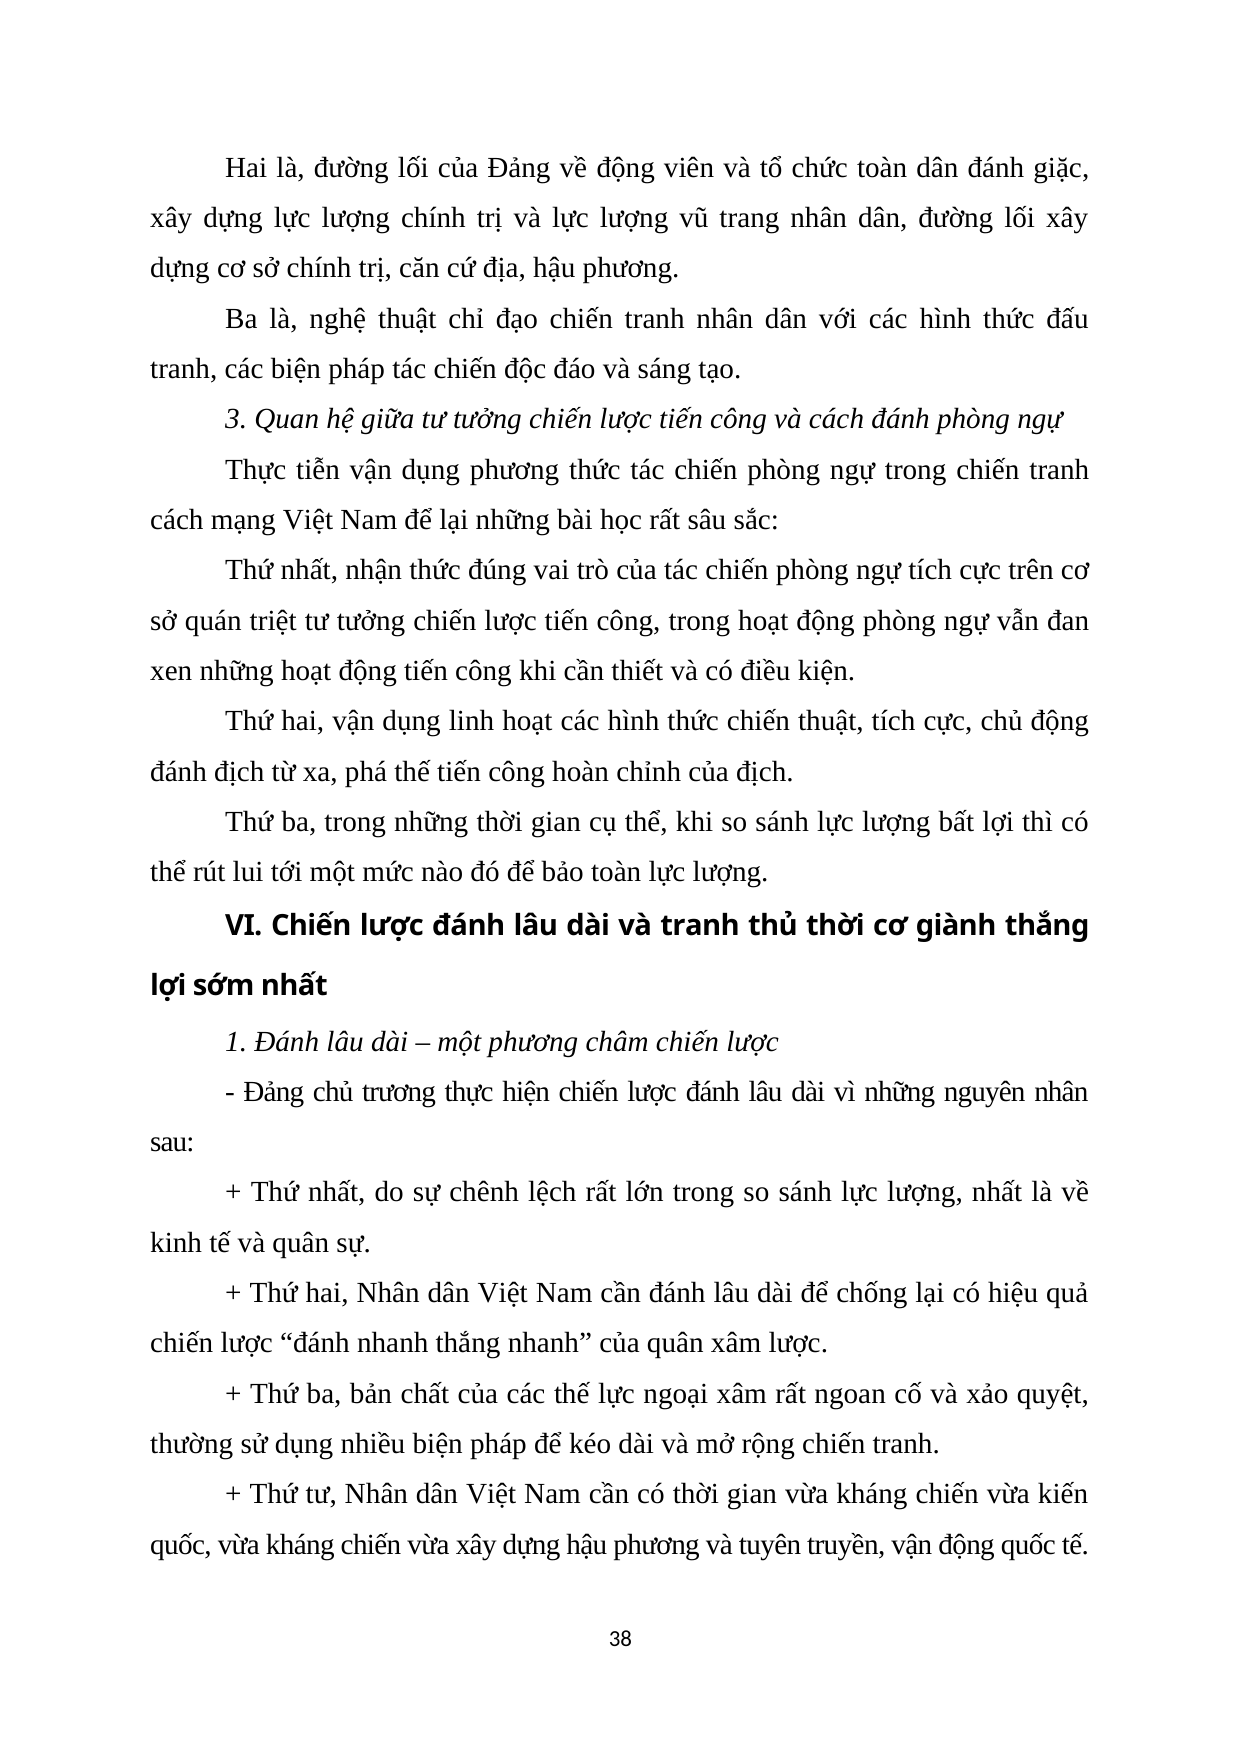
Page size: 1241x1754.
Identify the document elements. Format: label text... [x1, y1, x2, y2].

text + Thứ ba, bản chất của các thế lực ngoại xâm rất ngoan cố và xảo quyệt, thường sử dụng nhiều biện pháp để kéo dài và mở rộng chiến tranh. [150, 1376, 1090, 1460]
text Thứ nhất, nhận thức đúng vai trò của tác chiến phòng ngự tích cực trên cơ sở quán triệt tư tưởng chiến lược tiến công, trong hoạt động phòng ngự vẫn đan xen những hoạt động tiến công khi cần thiết và có điều kiện. [150, 552, 1090, 687]
text 3. Quan hệ giữa tư tưởng chiến lược tiến công và cách đánh phòng ngự [150, 402, 1090, 435]
text Thực tiễn vận dụng phương thức tác chiến phòng ngự trong chiến tranh cách mạng Việt Nam để lại những bài học rất sâu sắc: [150, 452, 1090, 536]
text Thứ hai, vận dụng linh hoạt các hình thức chiến thuật, tích cực, chủ động đánh địch từ xa, phá thế tiến công hoàn chỉnh của địch. [150, 703, 1090, 787]
text Thứ ba, trong những thời gian cụ thể, khi so sánh lực lượng bất lợi thì có thể rút lui tới một mức nào đó để bảo toàn lực lượng. [150, 804, 1090, 888]
text Hai là, đường lối của Đảng về động viên và tổ chức toàn dân đánh giặc, xây dựng lực lượng chính trị và lực lượng vũ trang nhân dân, đường lối xây dựng cơ sở chính trị, căn cứ địa, hậu phương. [150, 150, 1090, 284]
text + Thứ tư, Nhân dân Việt Nam cần có thời gian vừa kháng chiến vừa kiến quốc, vừa kháng chiến vừa xây dựng hậu phương và tuyên truyền, vận động quốc tế. [150, 1476, 1090, 1560]
text Ba là, nghệ thuật chỉ đạo chiến tranh nhân dân với các hình thức đấu tranh, các biện pháp tác chiến độc đáo và sáng tạo. [150, 301, 1090, 385]
text + Thứ hai, Nhân dân Việt Nam cần đánh lâu dài để chống lại có hiệu quả chiến lược “đánh nhanh thắng nhanh” của quân xâm lược. [150, 1275, 1090, 1359]
text VI. Chiến lược đánh lâu dài và tranh thủ thời cơ giành thắng lợi sớm nhất [150, 905, 1090, 1004]
text + Thứ nhất, do sự chênh lệch rất lớn trong so sánh lực lượng, nhất là về kinh tế và quân sự. [150, 1174, 1090, 1258]
text 1. Đánh lâu dài – một phương châm chiến lược [150, 1024, 1090, 1057]
text - Đảng chủ trương thực hiện chiến lược đánh lâu dài vì những nguyên nhân sau: [150, 1074, 1090, 1158]
